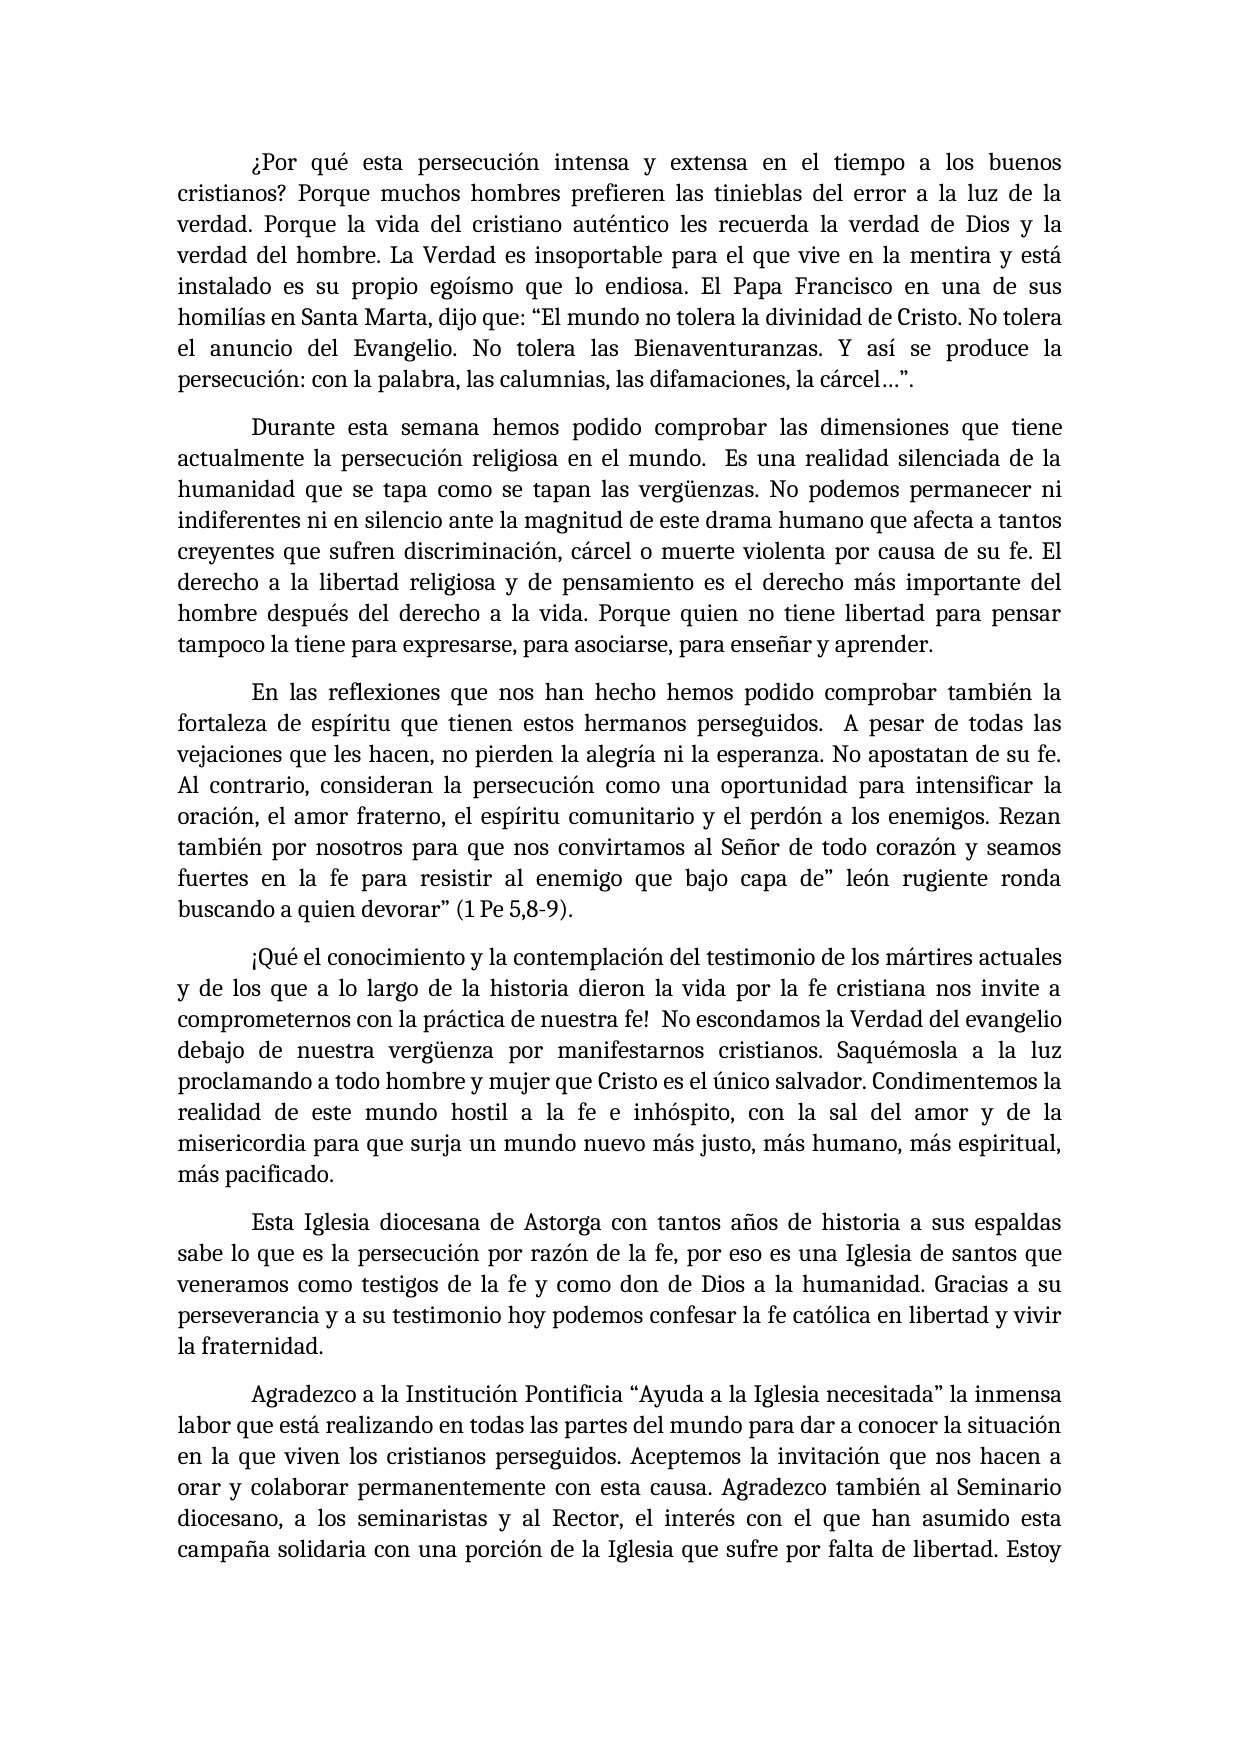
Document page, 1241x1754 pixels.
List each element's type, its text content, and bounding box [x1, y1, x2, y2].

text Durante esta semana hemos podido comprobar las dimensiones que tiene actualmente la persecución religiosa en el mundo. Es una realidad silenciada de la humanidad que se tapa como se tapan las vergüenzas. No podemos permanecer ni indiferentes ni en silencio ante la magnitud de este drama humano que afecta a tantos creyentes que sufren discriminación, cárcel o muerte violenta por causa de su fe. El derecho a la libertad religiosa y de pensamiento es el derecho más importante del hombre después del derecho a la vida. Porque quien no tiene libertad para pensar tampoco la tiene para expresarse, para asociarse, para enseñar y aprender. [177, 413, 1063, 659]
text ¡Qué el conocimiento y la contemplación del testimonio de los mártires actuales y de los que a lo largo de la historia dieron la vida por la fe cristiana nos invite a comprometernos con la práctica de nuestra fe! No escondamos la Verdad del evangelio debajo de nuestra vergüenza por manifestarnos cristianos. Saquémosla a la luz proclamando a todo hombre y mujer que Cristo es el único salvador. Condimentemos la realidad de este mundo hostil a la fe e inhóspito, con la sal del amor y de la misericordia para que surja un mundo nuevo más justo, más humano, más espiritual, más pacificado. [177, 943, 1063, 1189]
text En las reflexiones que nos han hecho hemos podido comprobar también la fortaleza de espíritu que tienen estos hermanos perseguidos. A pesar de todas las vejaciones que les hacen, no pierden la alegría ni la esperanza. No apostatan de su fe. Al contrario, consideran la persecución como una oportunidad para intensificar la oración, el amor fraterno, el espíritu comunitario y el perdón a los enemigos. Rezan también por nosotros para que nos convirtamos al Señor de todo corazón y seamos fuertes en la fe para resistir al enemigo que bajo capa de” león rugiente ronda buscando a quien devorar” (1 Pe 5,8-9). [177, 678, 1063, 924]
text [177, 1379, 1063, 1563]
text Esta Iglesia diocesana de Astorga con tantos años de historia a sus espaldas sabe lo que es la persecución por razón de la fe, por eso es una Iglesia de santos que veneramos como testigos de la fe y como don de Dios a la humanidad. Gracias a su perseverancia y a su testimonio hoy podemos confesar la fe católica en libertad y vivir la fraternidad. [177, 1208, 1063, 1361]
text ¿Por qué esta persecución intensa y extensa en el tiempo a los buenos cristianos? Porque muchos hombres prefieren las tinieblas del error a la luz de la verdad. Porque la vida del cristiano auténtico les recuerda la verdad de Dios y la verdad del hombre. La Verdad es insoportable para el que vive en la mentira y está instalado es su propio egoísmo que lo endiosa. El Papa Francisco en una de sus homilías en Santa Marta, dijo que: “El mundo no tolera la divinidad de Cristo. No tolera el anuncio del Evangelio. No tolera las Bienaventuranzas. Y así se produce la persecución: con la palabra, las calumnias, las difamaciones, la cárcel…”. [177, 148, 1063, 394]
